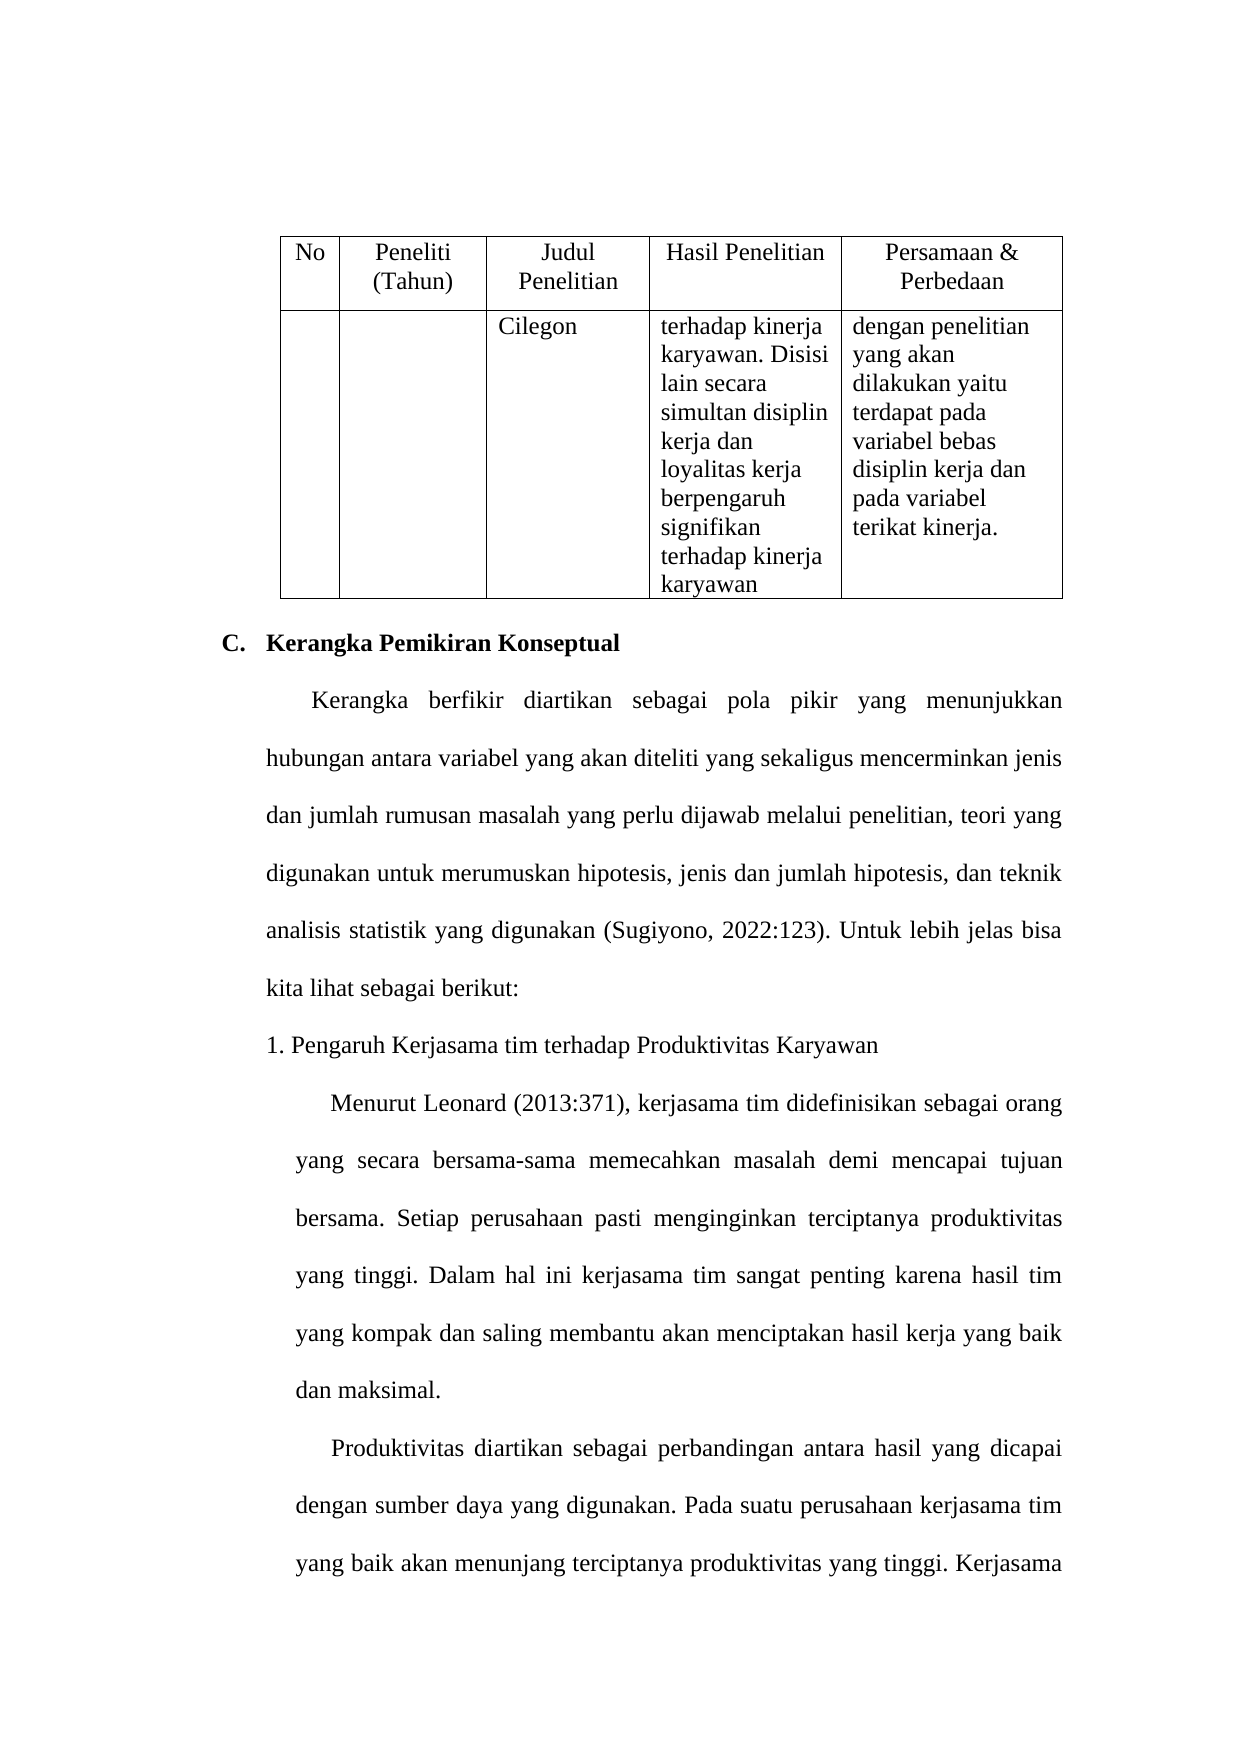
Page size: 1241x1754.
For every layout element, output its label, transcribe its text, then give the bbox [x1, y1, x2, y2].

subtitle Kerangka Pemikiran Konseptual [221, 628, 1063, 657]
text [295, 1433, 1063, 1577]
table_header Judul Penelitian [487, 237, 649, 310]
table_header No [281, 237, 339, 310]
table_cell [842, 311, 1062, 598]
text 1. Pengaruh Kerjasama tim terhadap Produktivitas Karyawan [266, 1031, 1063, 1059]
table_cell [650, 311, 841, 598]
text Menurut Leonard (2013:371), kerjasama tim didefinisikan sebagai orang yang secara bersama-sama memecahkan masalah demi mencapai tujuan bersama. Setiap perusahaan pasti menginginkan terciptanya produktivitas yang tinggi. Dalam hal ini kerjasama tim sangat penting karena hasil tim yang kompak dan saling membantu akan menciptakan hasil kerja yang baik dan maksimal. [295, 1088, 1063, 1404]
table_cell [340, 311, 486, 598]
table_cell 10 [281, 311, 339, 598]
table_header Hasil Penelitian [650, 237, 841, 310]
text Kerangka berfikir diartikan sebagai pola pikir yang menunjukkan hubungan antara variabel yang akan diteliti yang sekaligus mencerminkan jenis dan jumlah rumusan masalah yang perlu dijawab melalui penelitian, teori yang digunakan untuk merumuskan hipotesis, jenis dan jumlah hipotesis, dan teknik analisis statistik yang digunakan (Sugiyono, 2022:123). Untuk lebih jelas bisa kita lihat sebagai berikut: [266, 686, 1063, 1002]
table_header Persamaan & Perbedaan [842, 237, 1062, 310]
table_header Peneliti (Tahun) [340, 237, 486, 310]
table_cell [487, 311, 649, 598]
